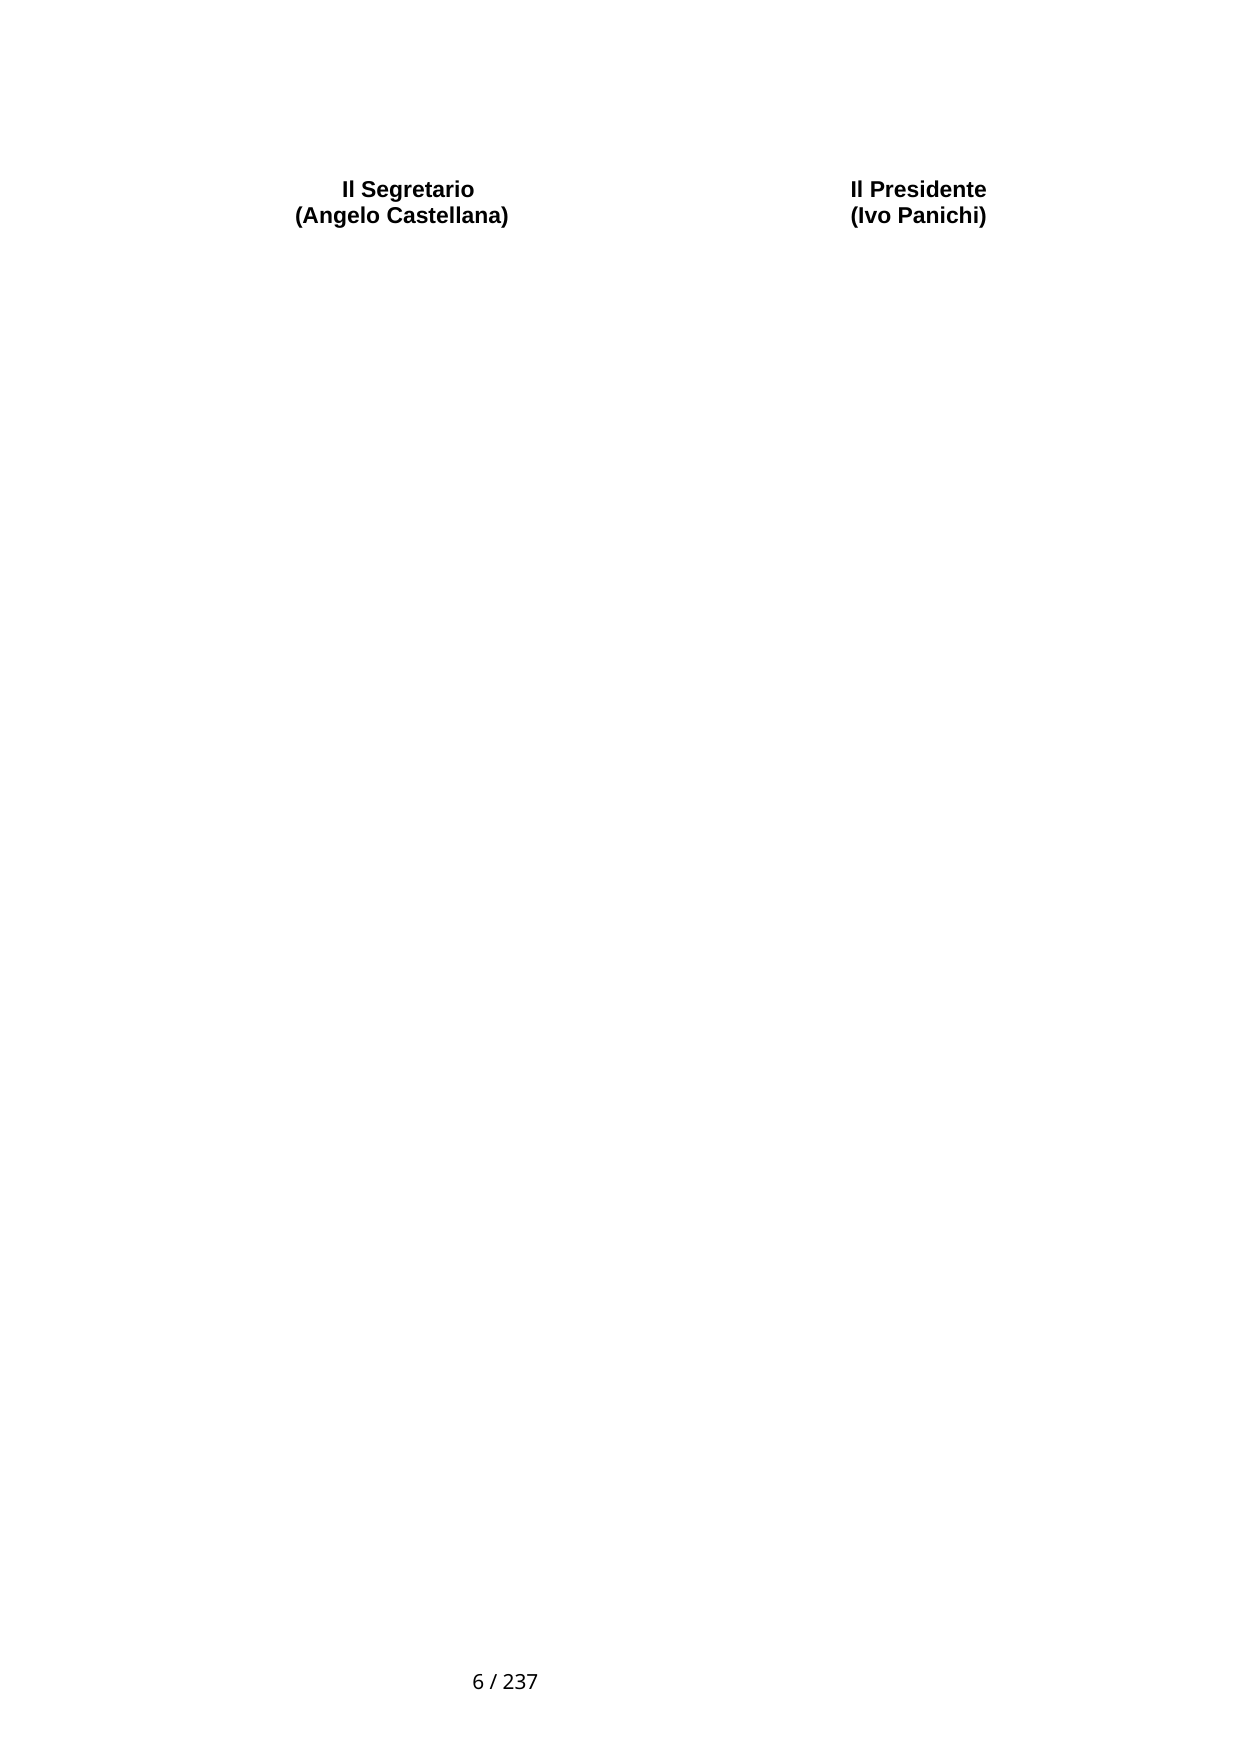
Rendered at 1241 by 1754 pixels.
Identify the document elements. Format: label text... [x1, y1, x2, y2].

table_header Il Segretario (Angelo Castellana) [104, 176, 700, 229]
table_header Il Presidente (Ivo Panichi) [700, 176, 1137, 229]
